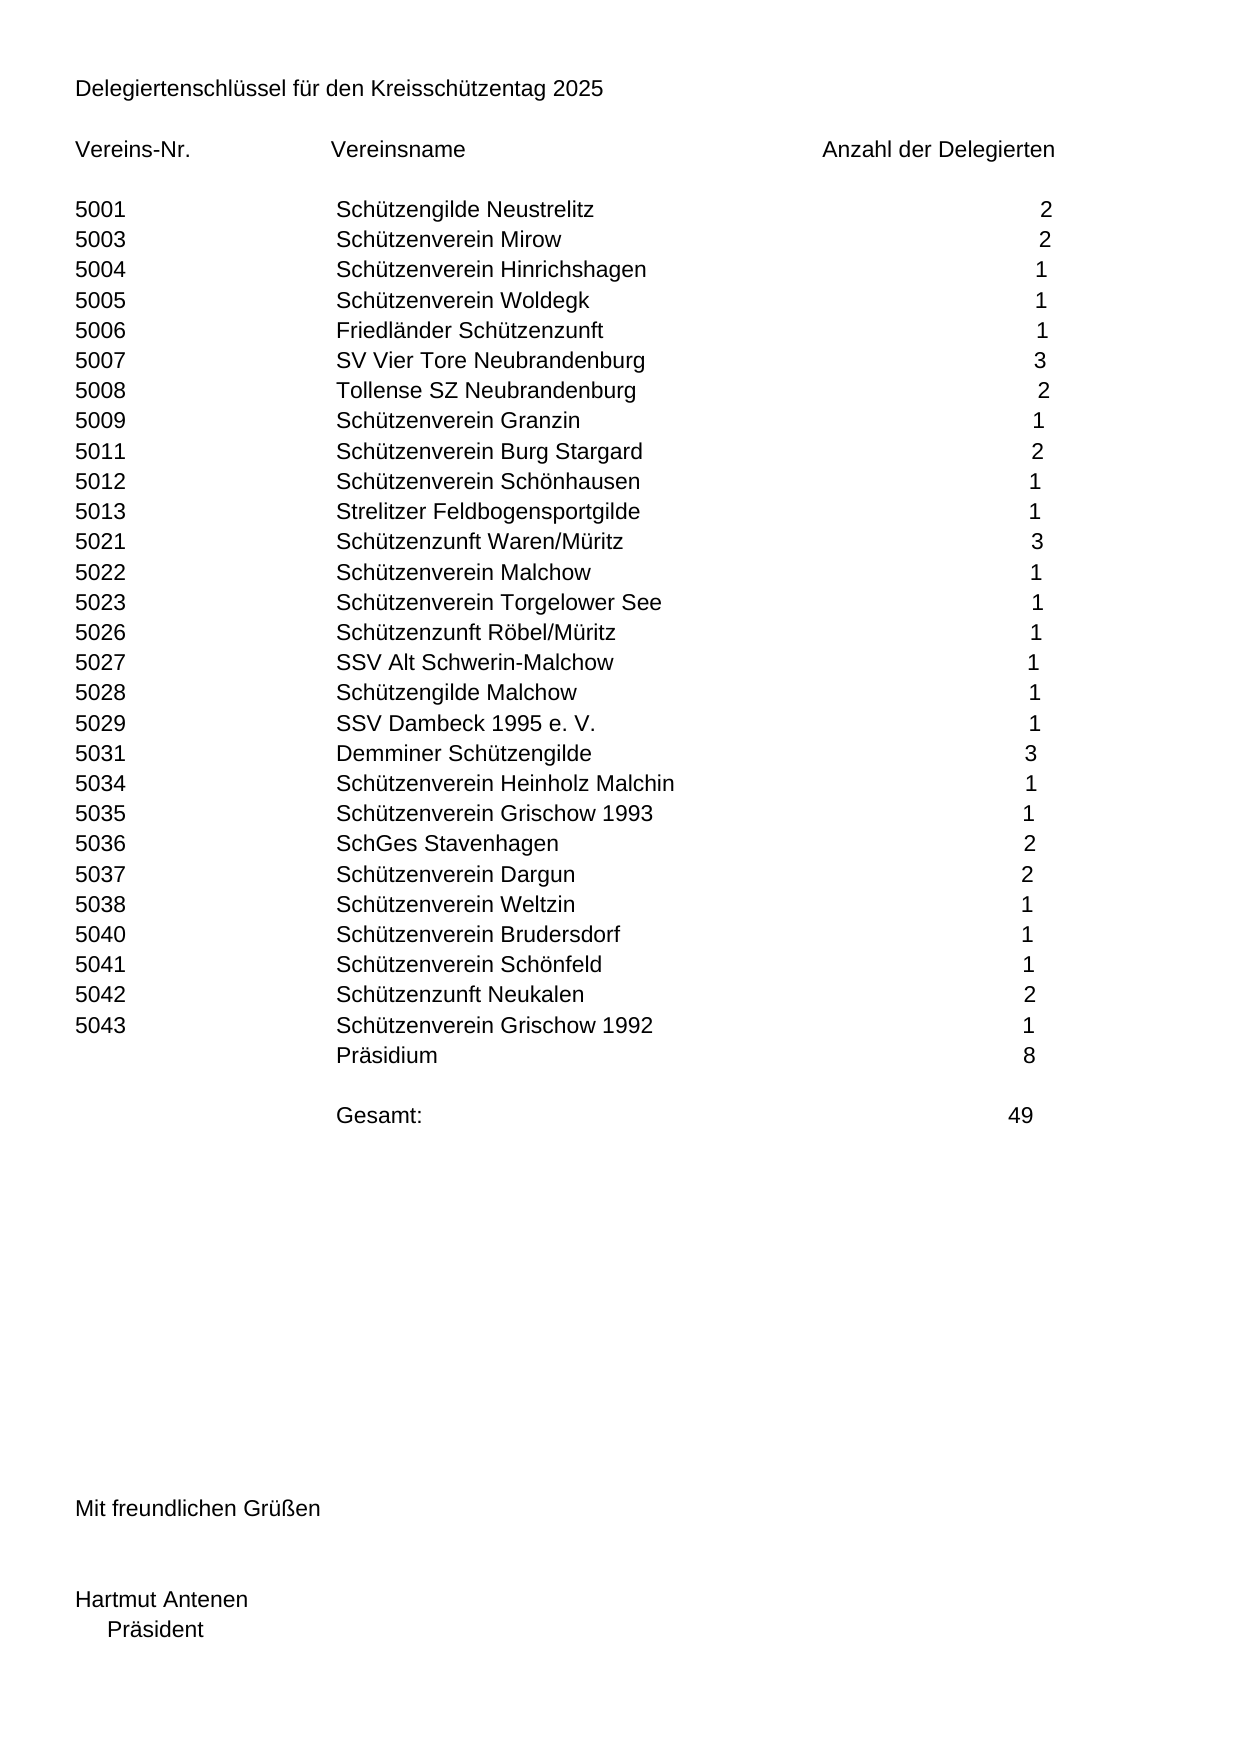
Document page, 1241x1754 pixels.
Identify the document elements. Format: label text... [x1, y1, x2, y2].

text 5008 Tollense SZ Neubrandenburg 2 [75, 377, 1165, 404]
text 5023 Schützenverein Torgelower See 1 [75, 589, 1165, 615]
text 5026 Schützenzunft Röbel/Müritz 1 [75, 619, 1165, 645]
text Präsidium 8 [75, 1042, 1165, 1068]
text 5038 Schützenverein Weltzin 1 [75, 891, 1165, 917]
text 5022 Schützenverein Malchow 1 [75, 558, 1165, 585]
text 5035 Schützenverein Grischow 1993 1 [75, 800, 1165, 827]
text 5006 Friedländer Schützenzunft 1 [75, 317, 1165, 343]
text 5005 Schützenverein Woldegk 1 [75, 287, 1165, 313]
text 5011 Schützenverein Burg Stargard 2 [75, 438, 1165, 464]
text Gesamt: 49 [75, 1102, 1165, 1129]
text 5041 Schützenverein Schönfeld 1 [75, 951, 1165, 978]
text 5029 SSV Dambeck 1995 e. V. 1 [75, 709, 1165, 736]
text 5028 Schützengilde Malchow 1 [75, 679, 1165, 706]
text 5003 Schützenverein Mirow 2 [75, 226, 1165, 253]
text 5040 Schützenverein Brudersdorf 1 [75, 921, 1165, 947]
text 5001 Schützengilde Neustrelitz 2 [75, 196, 1165, 222]
text Delegiertenschlüssel für den Kreisschützentag 2025 [75, 75, 1165, 102]
text 5013 Strelitzer Feldbogensportgilde 1 [75, 498, 1165, 524]
text 5031 Demminer Schützengilde 3 [75, 740, 1165, 766]
text Präsident [75, 1616, 1165, 1642]
text 5009 Schützenverein Granzin 1 [75, 407, 1165, 434]
text 5042 Schützenzunft Neukalen 2 [75, 981, 1165, 1008]
text 5012 Schützenverein Schönhausen 1 [75, 468, 1165, 494]
text 5034 Schützenverein Heinholz Malchin 1 [75, 770, 1165, 796]
text Hartmut Antenen [75, 1586, 1165, 1612]
text 5036 SchGes Stavenhagen 2 [75, 830, 1165, 857]
text Mit freundlichen Grüßen [75, 1495, 1165, 1521]
text 5021 Schützenzunft Waren/Müritz 3 [75, 528, 1165, 555]
text 5007 SV Vier Tore Neubrandenburg 3 [75, 347, 1165, 373]
text 5037 Schützenverein Dargun 2 [75, 861, 1165, 887]
text Vereins-Nr. Vereinsname Anzahl der Delegierten [75, 136, 1165, 162]
text 5043 Schützenverein Grischow 1992 1 [75, 1012, 1165, 1038]
text 5027 SSV Alt Schwerin-Malchow 1 [75, 649, 1165, 676]
text 5004 Schützenverein Hinrichshagen 1 [75, 256, 1165, 283]
